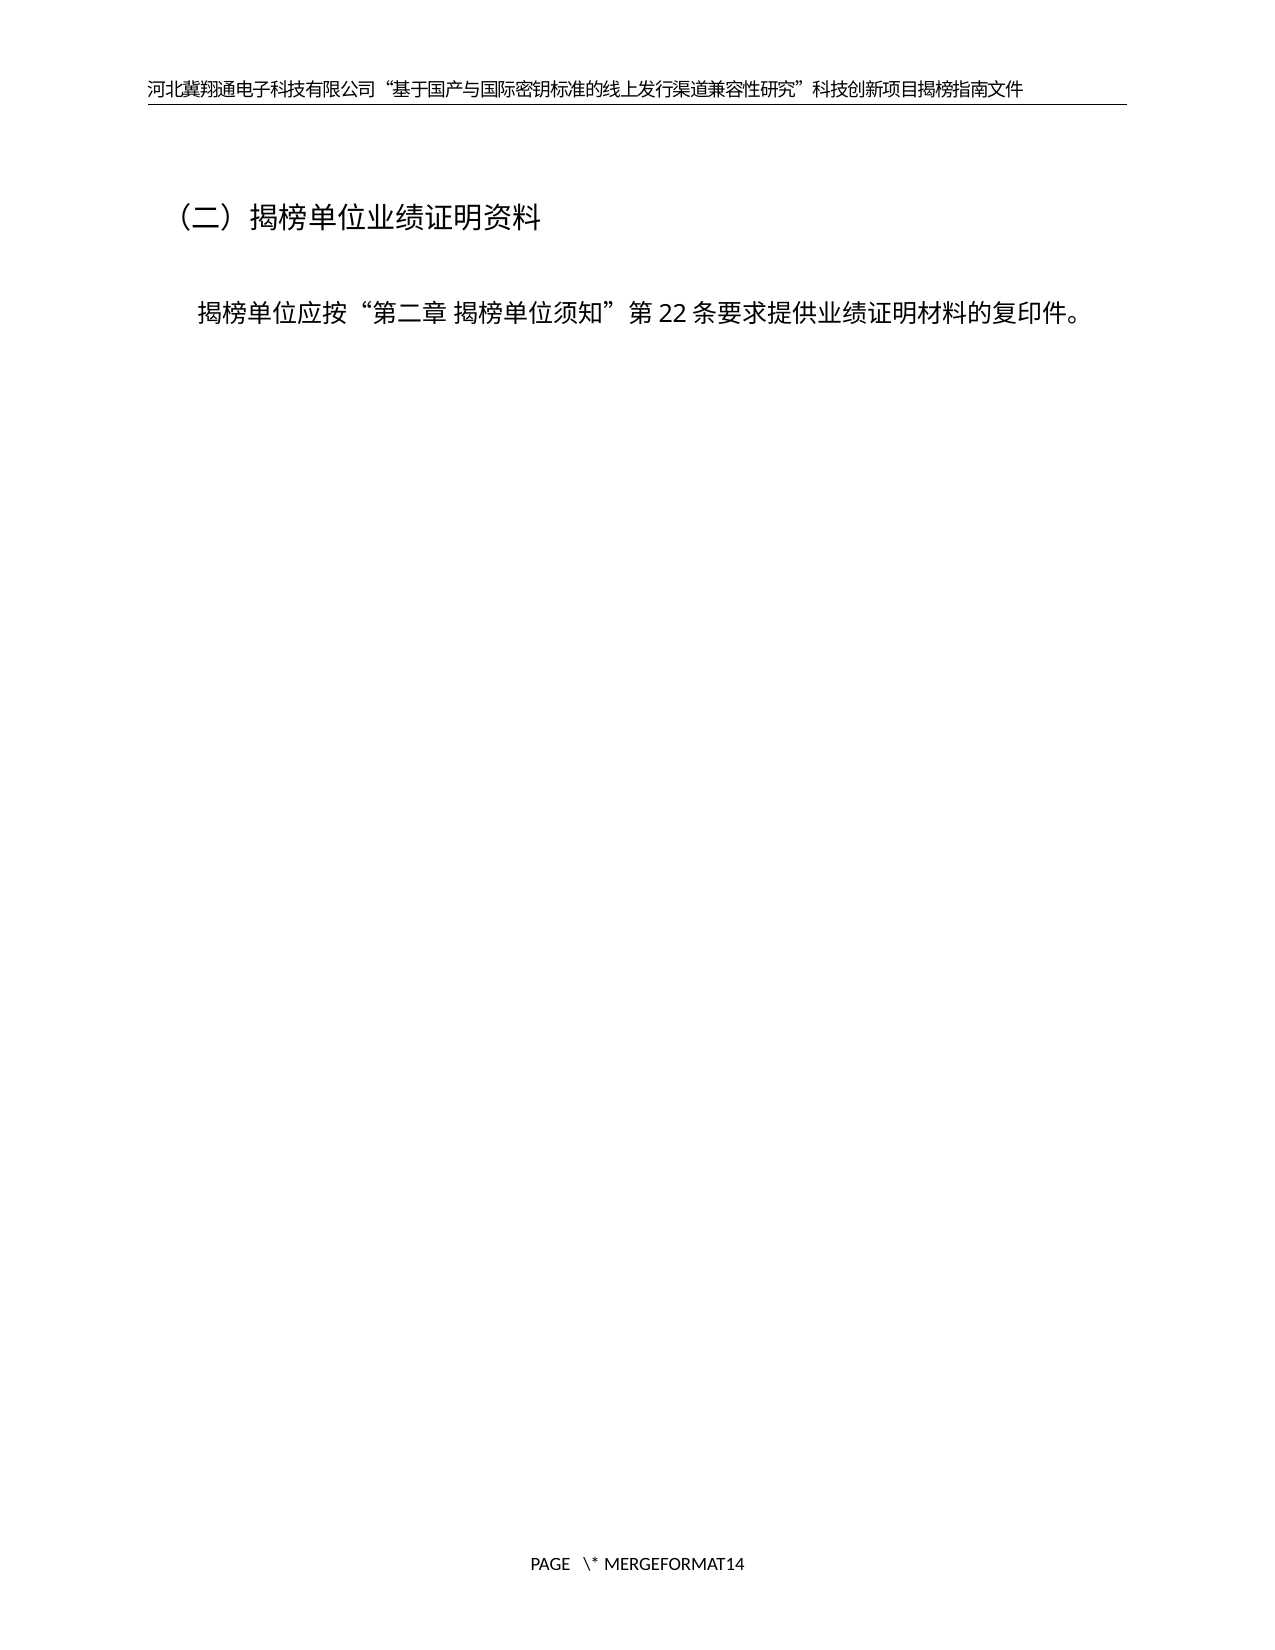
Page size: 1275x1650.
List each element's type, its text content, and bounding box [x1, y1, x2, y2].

subtitle （二）揭榜单位业绩证明资料 [148, 194, 1127, 237]
text 揭榜单位应按“第二章 揭榜单位须知”第22条要求提供业绩证明材料的复印件。 [148, 294, 1127, 330]
